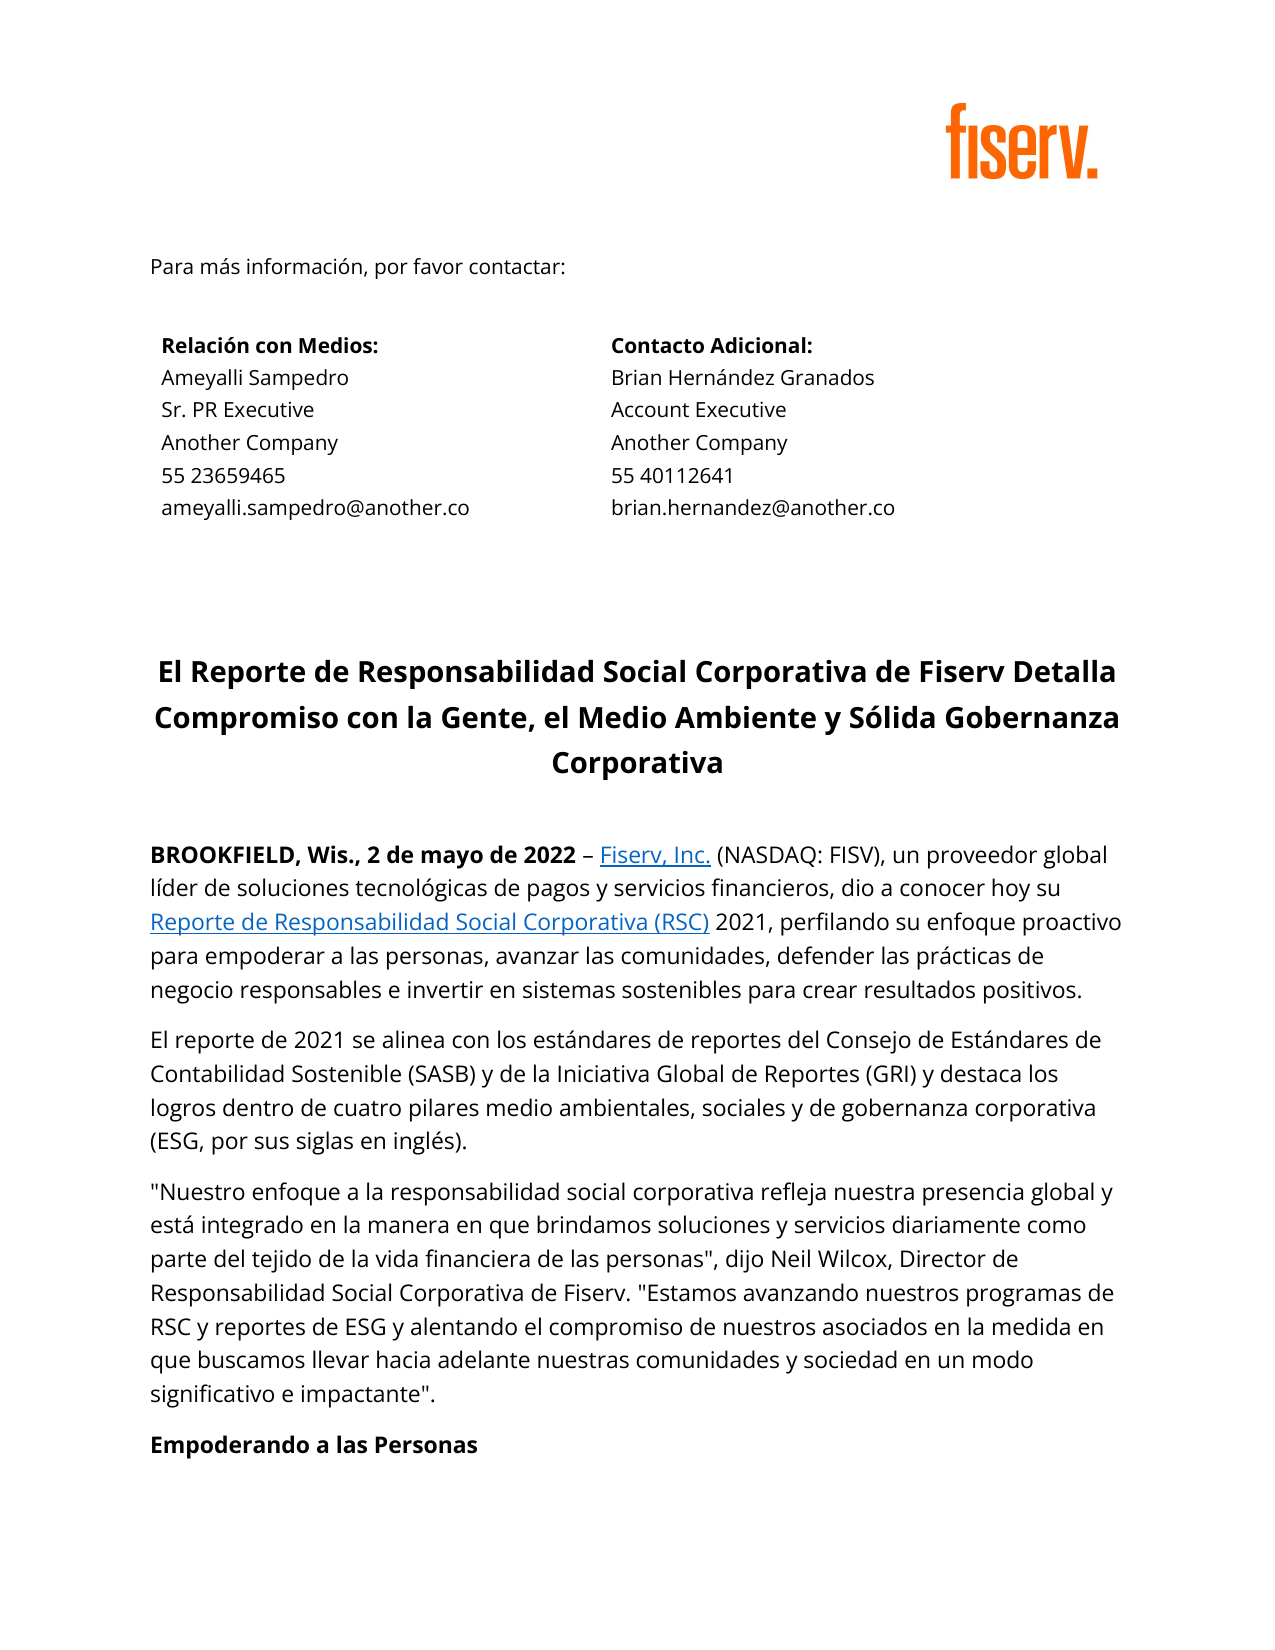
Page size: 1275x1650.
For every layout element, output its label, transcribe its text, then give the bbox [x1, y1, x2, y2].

text Para más información, por favor contactar: [150, 252, 1125, 281]
text Empoderando a las Personas [150, 1429, 1125, 1460]
table_header Contacto Adicional: [600, 331, 1096, 363]
table_cell Brian Hernández Granados Account Executive Another Company 55 40112641 brian.hernandez@another.co [600, 363, 1096, 558]
text El Reporte de Responsabilidad Social Corporativa de Fiserv Detalla Compromiso con la Gente, el Medio Ambiente y Sólida Gobernanza Corporativa [150, 651, 1125, 782]
text El reporte de 2021 se alinea con los estándares de reportes del Consejo de Estándares de Contabilidad Sostenible (SASB) y de la Iniciativa Global de Reportes (GRI) y destaca los logros dentro de cuatro pilares medio ambientales, sociales y de gobernanza corporativa (ESG, por sus siglas en inglés). [150, 1024, 1125, 1157]
table_header Relación con Medios: [150, 331, 599, 363]
text "Nuestro enfoque a la responsabilidad social corporativa refleja nuestra presencia global y está integrado en la manera en que brindamos soluciones y servicios diariamente como parte del tejido de la vida financiera de las personas", dijo Neil Wilcox, Director de Responsabilidad Social Corporativa de Fiserv. "Estamos avanzando nuestros programas de RSC y reportes de ESG y alentando el compromiso de nuestros asociados en la medida en que buscamos llevar hacia adelante nuestras comunidades y sociedad en un modo significativo e impactante". [150, 1176, 1125, 1409]
picture [917, 75, 1125, 207]
text BROOKFIELD, Wis., 2 de mayo de 2022 – Fiserv, Inc. (NASDAQ: FISV), un proveedor global líder de soluciones tecnológicas de pagos y servicios financieros, dio a conocer hoy su Reporte de Responsabilidad Social Corporativa (RSC) 2021, perfilando su enfoque proactivo para empoderar a las personas, avanzar las comunidades, defender las prácticas de negocio responsables e invertir en sistemas sostenibles para crear resultados positivos. [150, 839, 1125, 1005]
table_cell Ameyalli Sampedro Sr. PR Executive Another Company 55 23659465 ameyalli.sampedro@another.co [150, 363, 599, 558]
